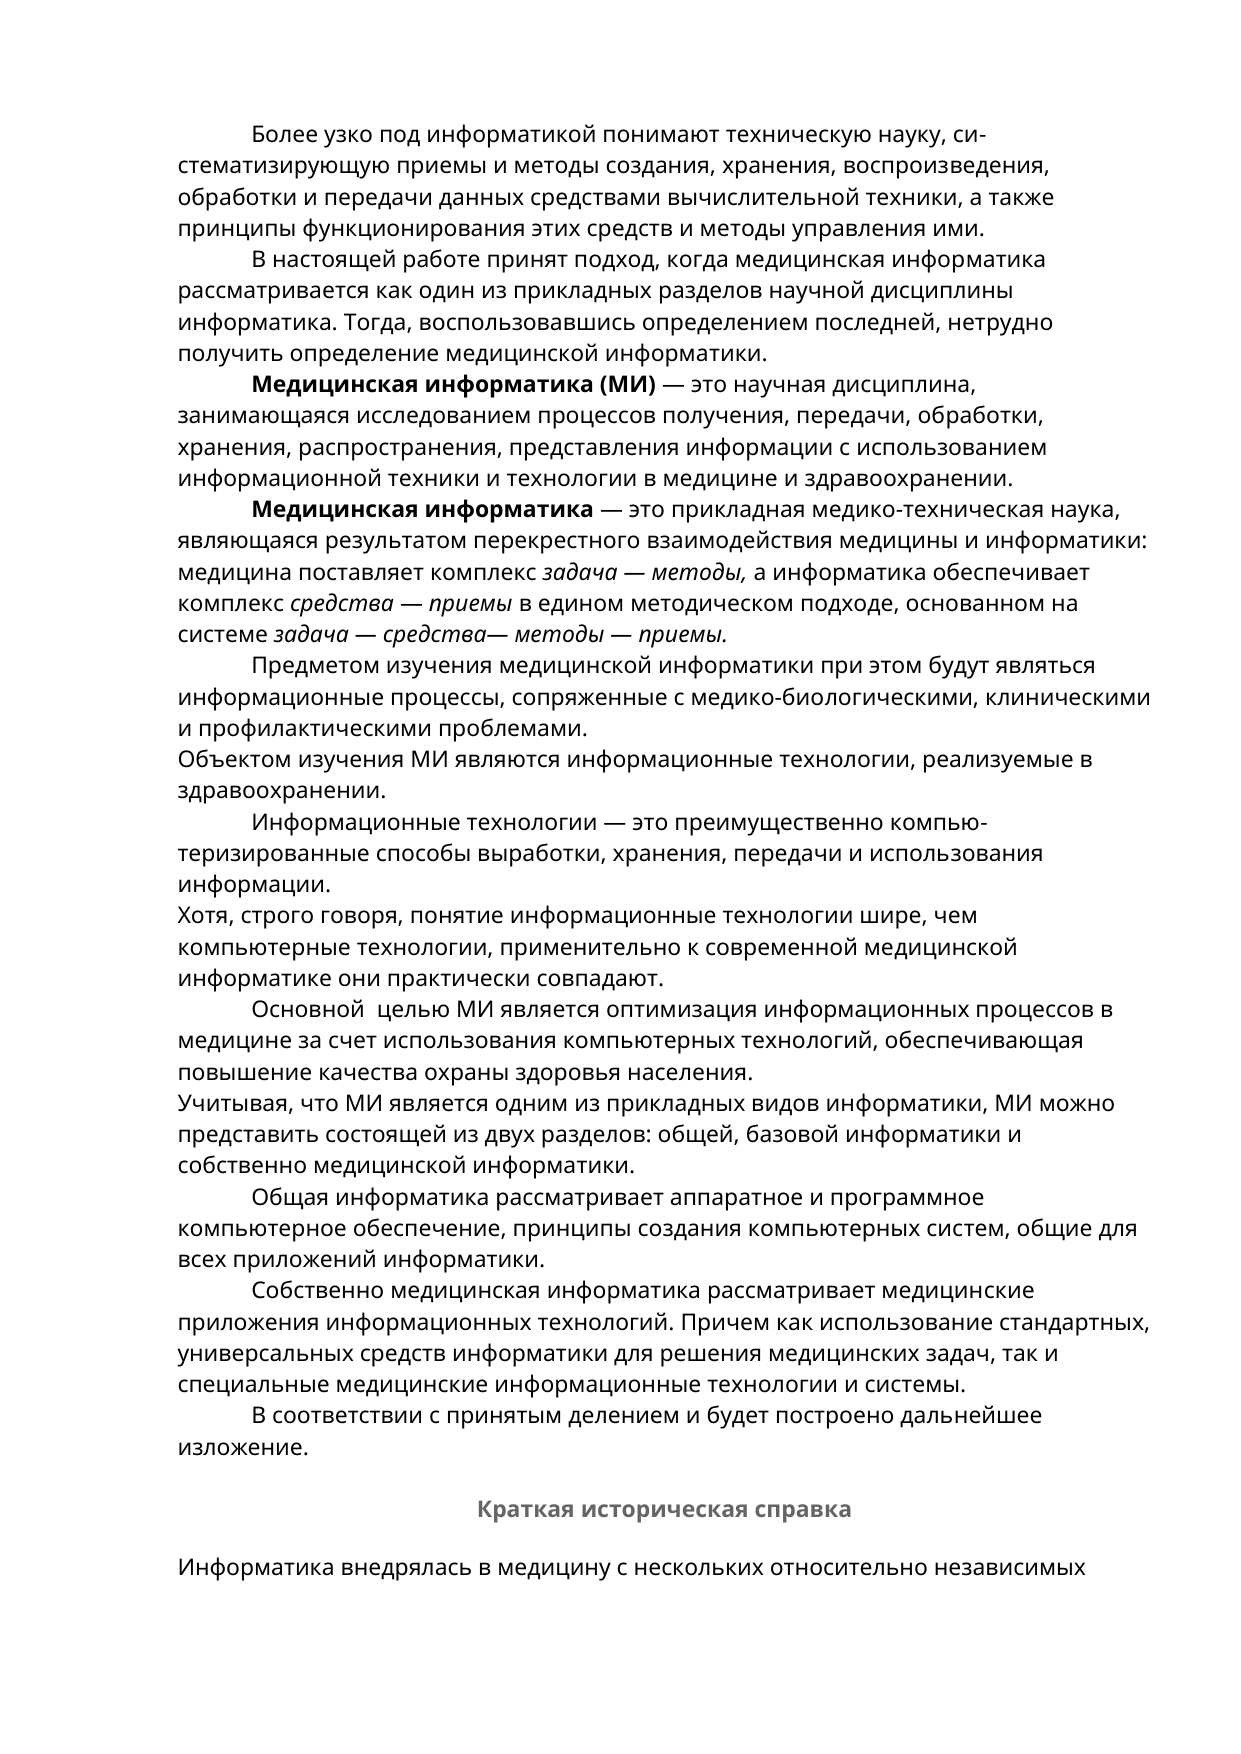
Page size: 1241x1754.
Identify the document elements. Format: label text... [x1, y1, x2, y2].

text В соответствии с принятым делением и будет построено дальнейшее изложение. [177, 1399, 1152, 1462]
subtitle Краткая историческая справка [177, 1493, 1152, 1524]
text Информационные технологии — это преимущественно компьютеризированные способы выработки, хранения, передачи и использования информации. [177, 806, 1152, 899]
text Медицинская информатика (МИ) — это научная дисциплина, занимающаяся исследованием процессов получения, передачи, обработки, хранения, распространения, представления информации с использованием информационной техники и технологии в медицине и здравоохранении. [177, 368, 1152, 493]
text Основной целью МИ является оптимизация информационных процессов в медицине за счет использования компьютерных технологий, обеспечивающая повышение качества охраны здоровья населения. [177, 993, 1152, 1087]
text Медицинская информатика — это прикладная медико-техническая наука, являющаяся результатом перекрестного взаимодействия медицины и информатики: медицина поставляет комплекс задача — методы, а информатика обеспечивает комплекс средства — приемы в едином методическом подходе, основанном на системе задача — средства— методы — приемы. [177, 493, 1152, 649]
text Учитывая, что МИ является одним из прикладных видов информатики, МИ можно представить состоящей из двух разделов: общей, базовой информатики и собственно медицинской информатики. [177, 1087, 1152, 1181]
text Предметом изучения медицинской информатики при этом будут являться информационные процессы, сопряженные с медико-биологическими, клиническими и профилактическими проблемами. [177, 649, 1152, 743]
text Собственно медицинская информатика рассматривает медицинские приложения информационных технологий. Причем как использование стандартных, универсальных средств информатики для решения медицинских задач, так и специальные медицинские информационные технологии и системы. [177, 1274, 1152, 1399]
text Общая информатика рассматривает аппаратное и программное компьютерное обеспечение, принципы создания компьютерных систем, общие для всех приложений информатики. [177, 1181, 1152, 1274]
text Более узко под информатикой понимают техническую науку, систематизирующую приемы и методы создания, хранения, воспроизведения, обработки и передачи данных средствами вычислительной техники, а также принципы функционирования этих средств и методы управления ими. [177, 118, 1152, 243]
text Объектом изучения МИ являются информационные технологии, реализуемые в здравоохранении. [177, 743, 1152, 806]
text В настоящей работе принят подход, когда медицинская информатика рассматривается как один из прикладных разделов научной дисциплины информатика. Тогда, воспользовавшись определением последней, нетрудно получить определение медицинской информатики. [177, 243, 1152, 368]
text Информатика внедрялась в медицину с нескольких относительно независимых [177, 1551, 1152, 1582]
text Хотя, строго говоря, понятие информационные технологии шире, чем компьютерные технологии, применительно к современной медицинской информатике они практически совпадают. [177, 899, 1152, 993]
